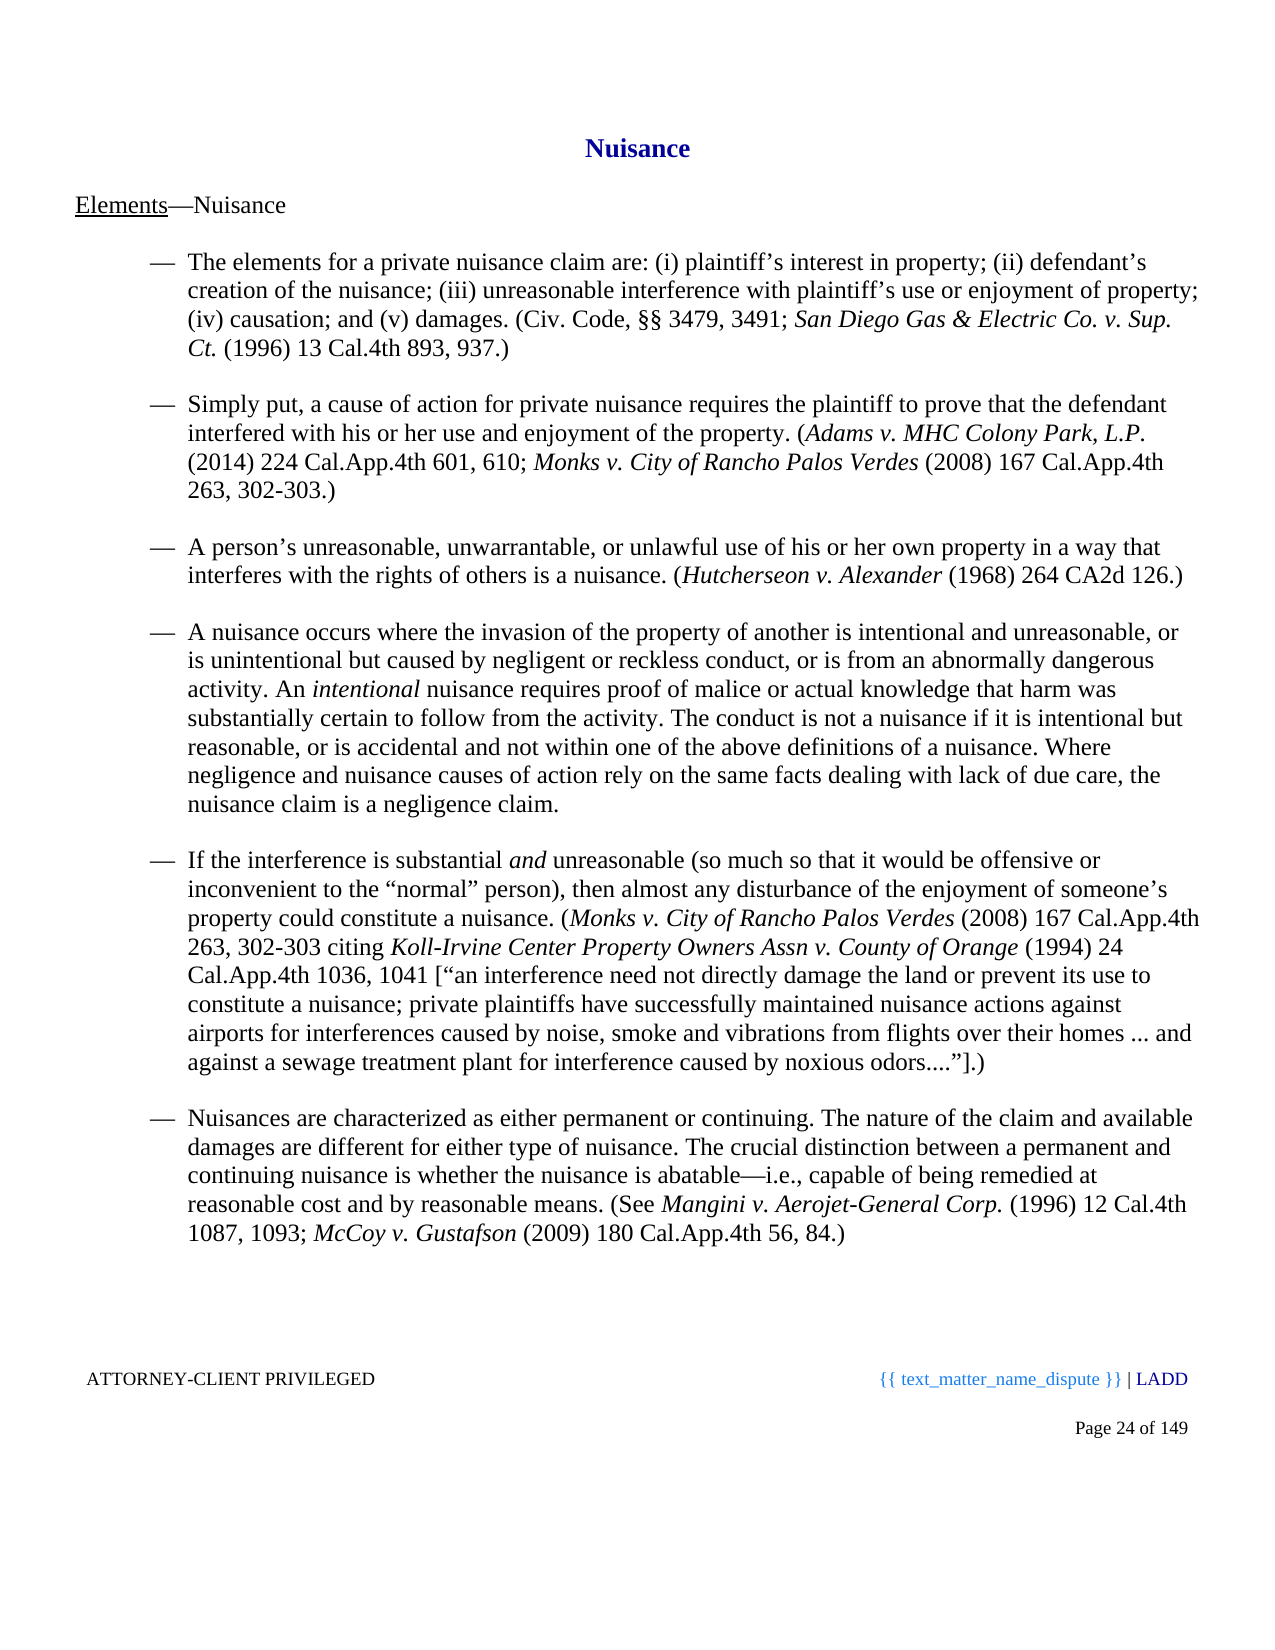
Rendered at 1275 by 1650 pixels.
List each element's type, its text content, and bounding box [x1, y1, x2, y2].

subtitle Nuisance [75, 101, 1200, 163]
text — A person’s unreasonable, unwarrantable, or unlawful use of his or her own property in a way that interferes with the rights of others is a nuisance. (Hutcherseon v. Alexander (1968) 264 CA2d 126.) [150, 532, 1200, 589]
text — The elements for a private nuisance claim are: (i) plaintiff’s interest in property; (ii) defendant’s creation of the nuisance; (iii) unreasonable interference with plaintiff’s use or enjoyment of property; (iv) causation; and (v) damages. (Civ. Code, §§ 3479, 3491; San Diego Gas & Electric Co. v. Sup. Ct. (1996) 13 Cal.4th 893, 937.) [150, 247, 1200, 362]
text — If the interference is substantial and unreasonable (so much so that it would be offensive or inconvenient to the “normal” person), then almost any disturbance of the enjoyment of someone’s property could constitute a nuisance. (Monks v. City of Rancho Palos Verdes (2008) 167 Cal.App.4th 263, 302-303 citing Koll-Irvine Center Property Owners Assn v. County of Orange (1994) 24 Cal.App.4th 1036, 1041 [“an interference need not directly damage the land or prevent its use to constitute a nuisance; private plaintiffs have successfully maintained nuisance actions against airports for interferences caused by noise, smoke and vibrations from flights over their homes ... and against a sewage treatment plant for interference caused by noxious odors....”].) [150, 845, 1200, 1075]
text — A nuisance occurs where the invasion of the property of another is intentional and unreasonable, or is unintentional but caused by negligent or reckless conduct, or is from an abnormally dangerous activity. An intentional nuisance requires proof of malice or actual knowledge that harm was substantially certain to follow from the activity. The conduct is not a nuisance if it is intentional but reasonable, or is accidental and not within one of the above definitions of a nuisance. Where negligence and nuisance causes of action rely on the same facts dealing with lack of due care, the nuisance claim is a negligence claim. [150, 617, 1200, 818]
text — Simply put, a cause of action for private nuisance requires the plaintiff to prove that the defendant interfered with his or her use and enjoyment of the property. (Adams v. MHC Colony Park, L.P. (2014) 224 Cal.App.4th 601, 610; Monks v. City of Rancho Palos Verdes (2008) 167 Cal.App.4th 263, 302-303.) [150, 389, 1200, 504]
text — Nuisances are characterized as either permanent or continuing. The nature of the claim and available damages are different for either type of nuisance. The crucial distinction between a permanent and continuing nuisance is whether the nuisance is abatable—i.e., capable of being remedied at reasonable cost and by reasonable means. (See Mangini v. Aerojet-General Corp. (1996) 12 Cal.4th 1087, 1093; McCoy v. Gustafson (2009) 180 Cal.App.4th 56, 84.) [150, 1103, 1200, 1247]
text Elements—Nuisance [75, 190, 1200, 219]
